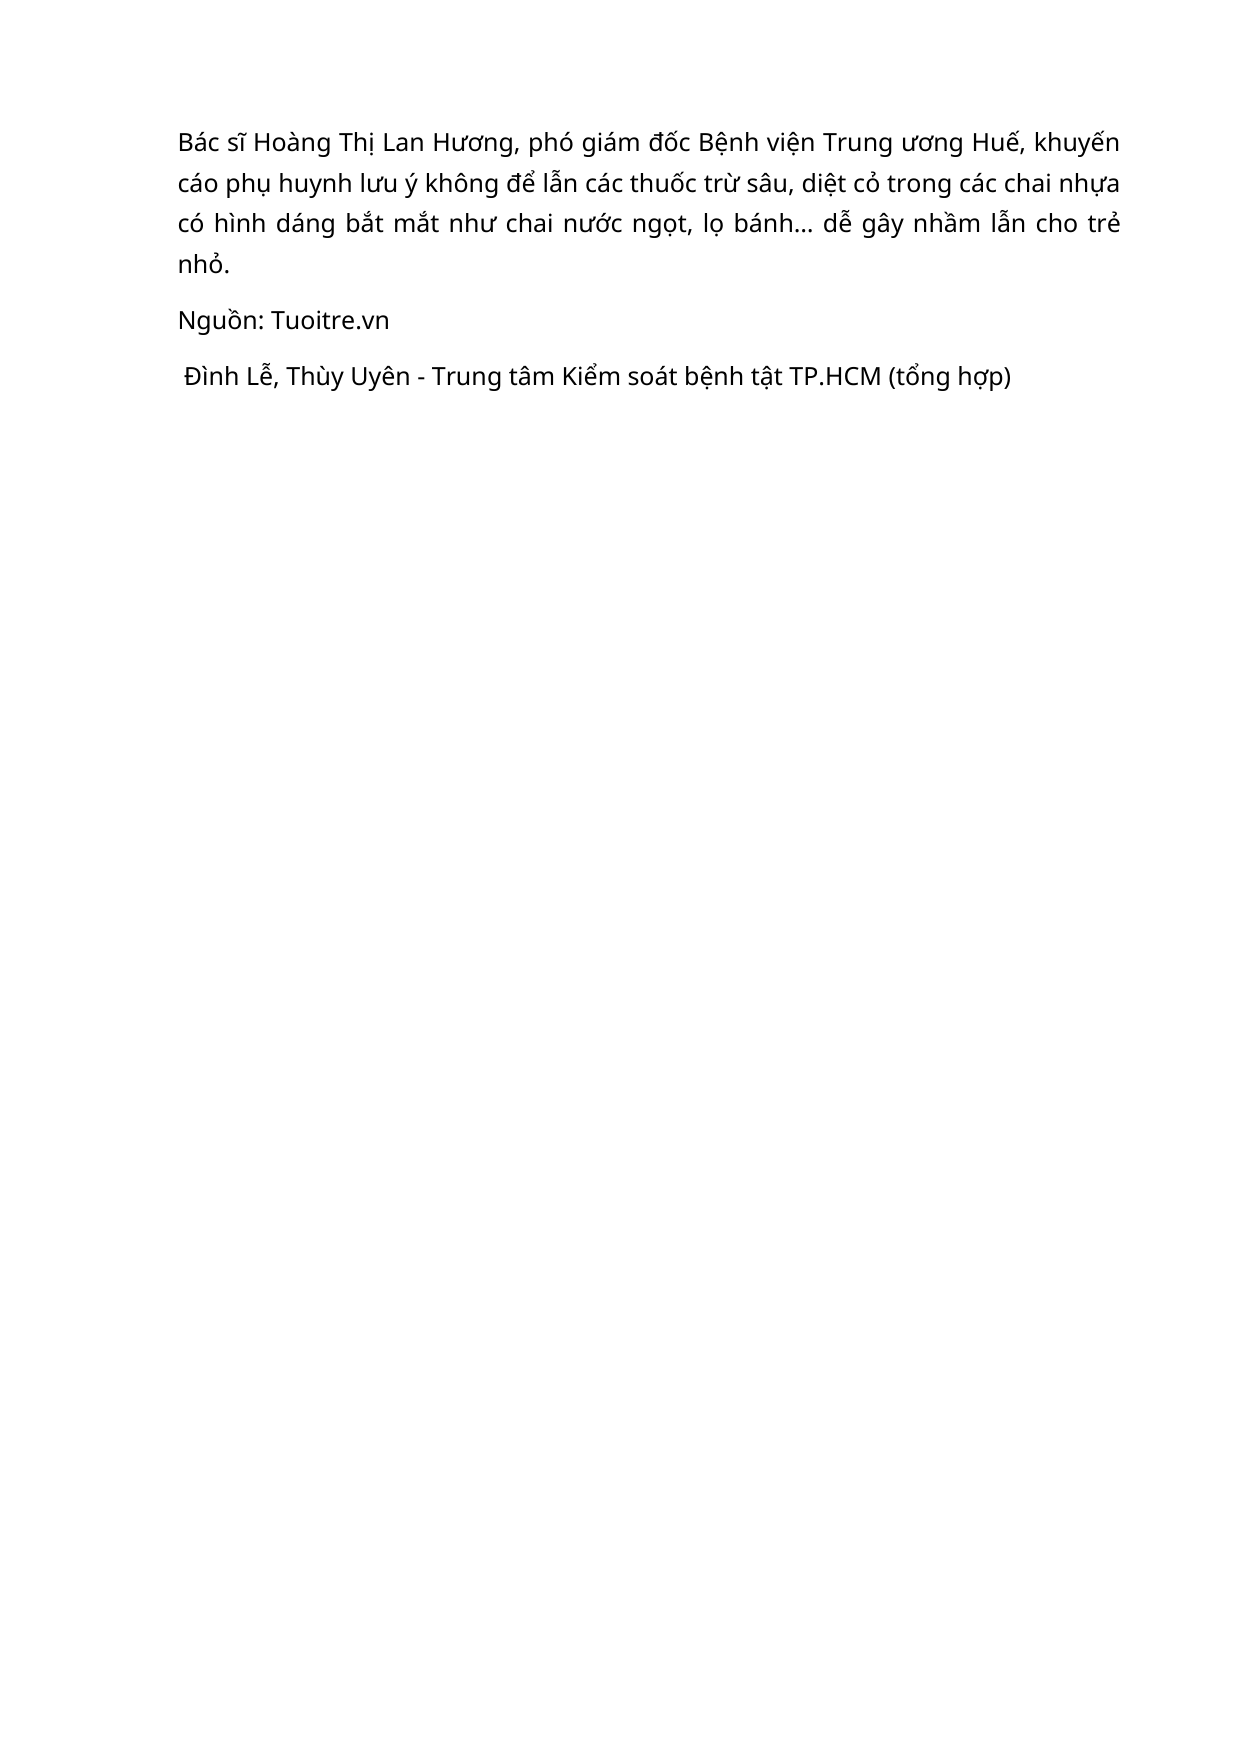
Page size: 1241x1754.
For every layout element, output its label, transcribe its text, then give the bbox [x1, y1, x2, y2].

text Bác sĩ Hoàng Thị Lan Hương, phó giám đốc Bệnh viện Trung ương Huế, khuyến cáo phụ huynh lưu ý không để lẫn các thuốc trừ sâu, diệt cỏ trong các chai nhựa có hình dáng bắt mắt như chai nước ngọt, lọ bánh… dễ gây nhầm lẫn cho trẻ nhỏ. [177, 118, 1122, 281]
text Đình Lễ, Thùy Uyên - Trung tâm Kiểm soát bệnh tật TP.HCM (tổng hợp) [177, 352, 1122, 393]
text Nguồn: Tuoitre.vn [177, 296, 1122, 337]
